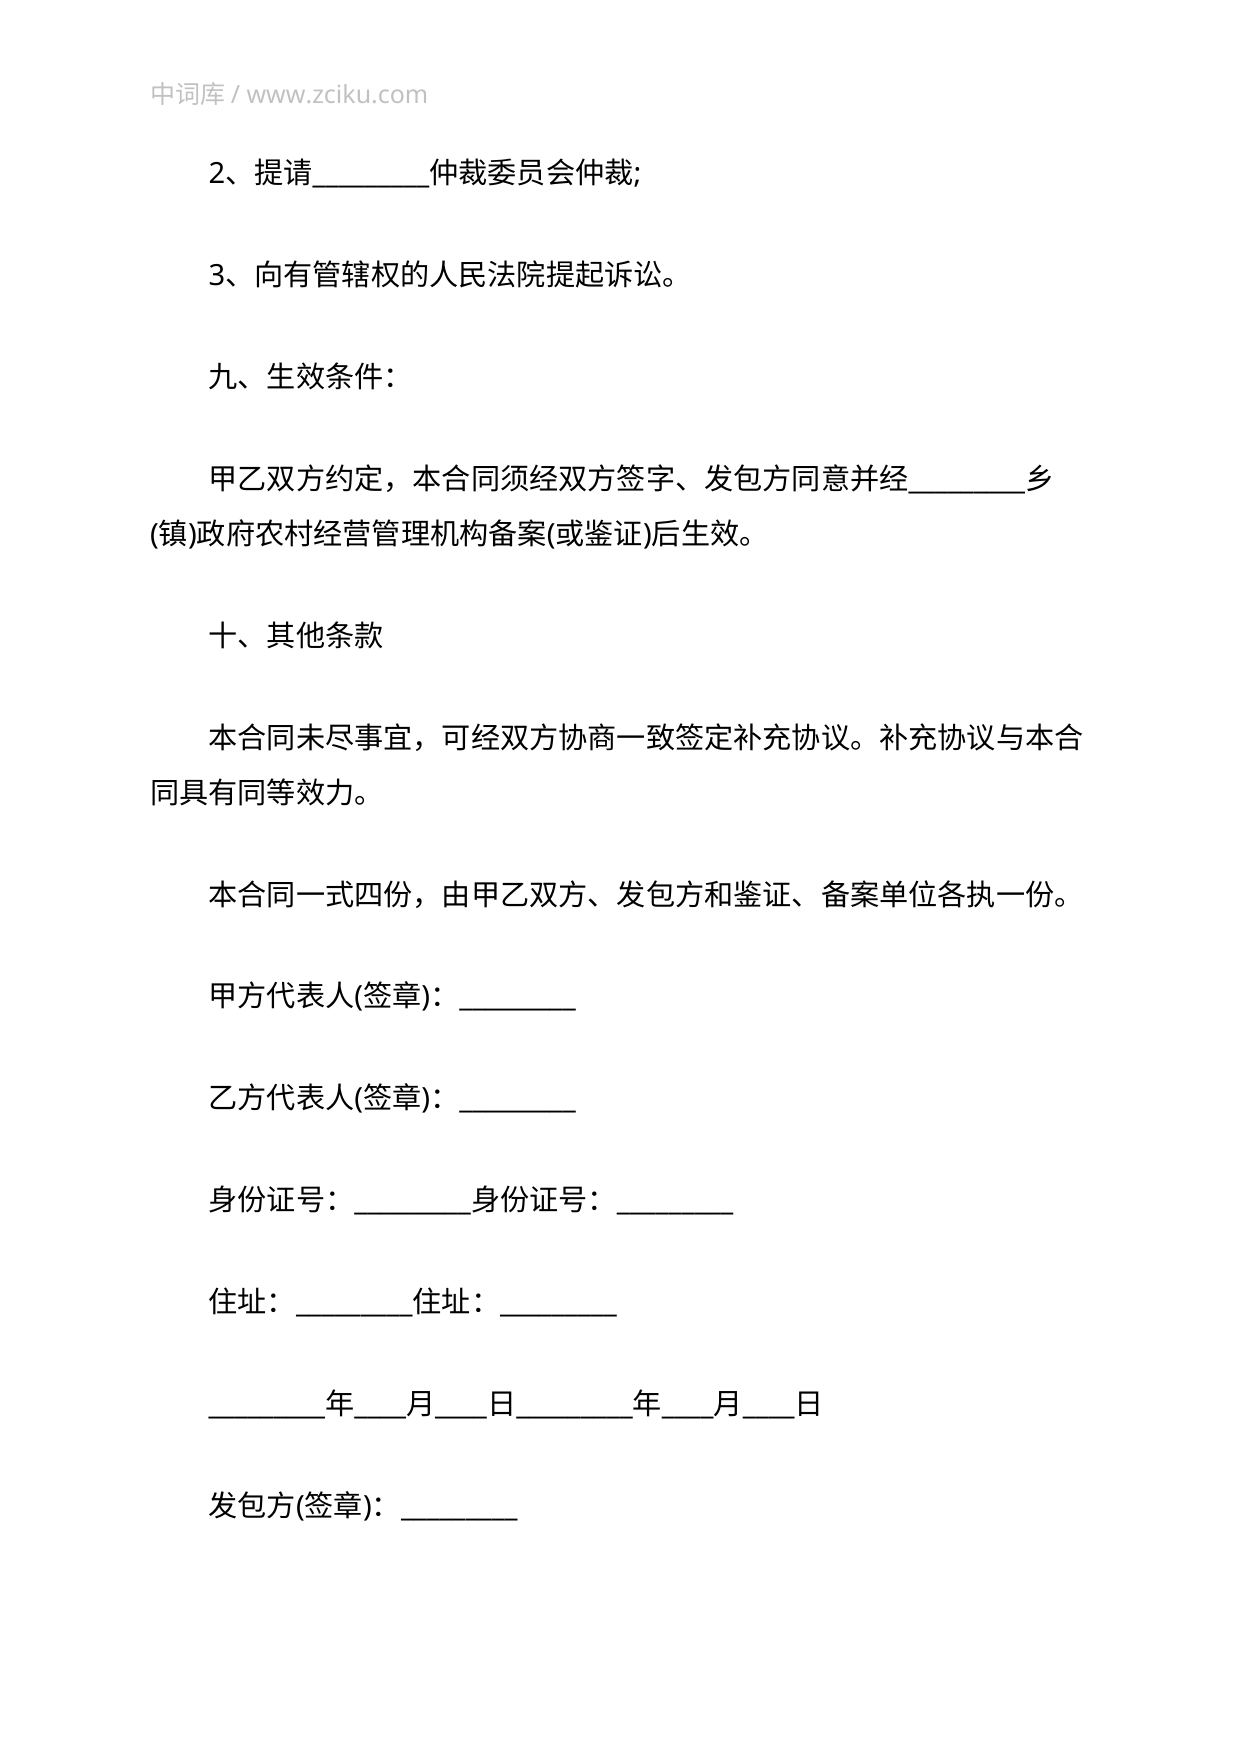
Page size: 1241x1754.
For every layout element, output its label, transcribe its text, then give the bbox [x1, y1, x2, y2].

text 身份证号：_________身份证号：_________ [150, 1177, 1090, 1219]
text 乙方代表人(签章)：_________ [150, 1075, 1090, 1117]
text 住址：_________住址：_________ [150, 1279, 1090, 1321]
text 3、向有管辖权的人民法院提起诉讼。 [150, 252, 1090, 294]
text 九、生效条件： [150, 354, 1090, 396]
text 甲方代表人(签章)：_________ [150, 973, 1090, 1015]
text 本合同一式四份，由甲乙双方、发包方和鉴证、备案单位各执一份。 [150, 871, 1090, 913]
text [150, 1381, 1090, 1423]
text 甲乙双方约定，本合同须经双方签字、发包方同意并经_________乡(镇)政府农村经营管理机构备案(或鉴证)后生效。 [150, 456, 1090, 553]
text 本合同未尽事宜，可经双方协商一致签定补充协议。补充协议与本合同具有同等效力。 [150, 714, 1090, 812]
text 十、其他条款 [150, 613, 1090, 655]
text 发包方(签章)：_________ [150, 1483, 1090, 1525]
text 2、提请_________仲裁委员会仲裁; [150, 150, 1090, 192]
